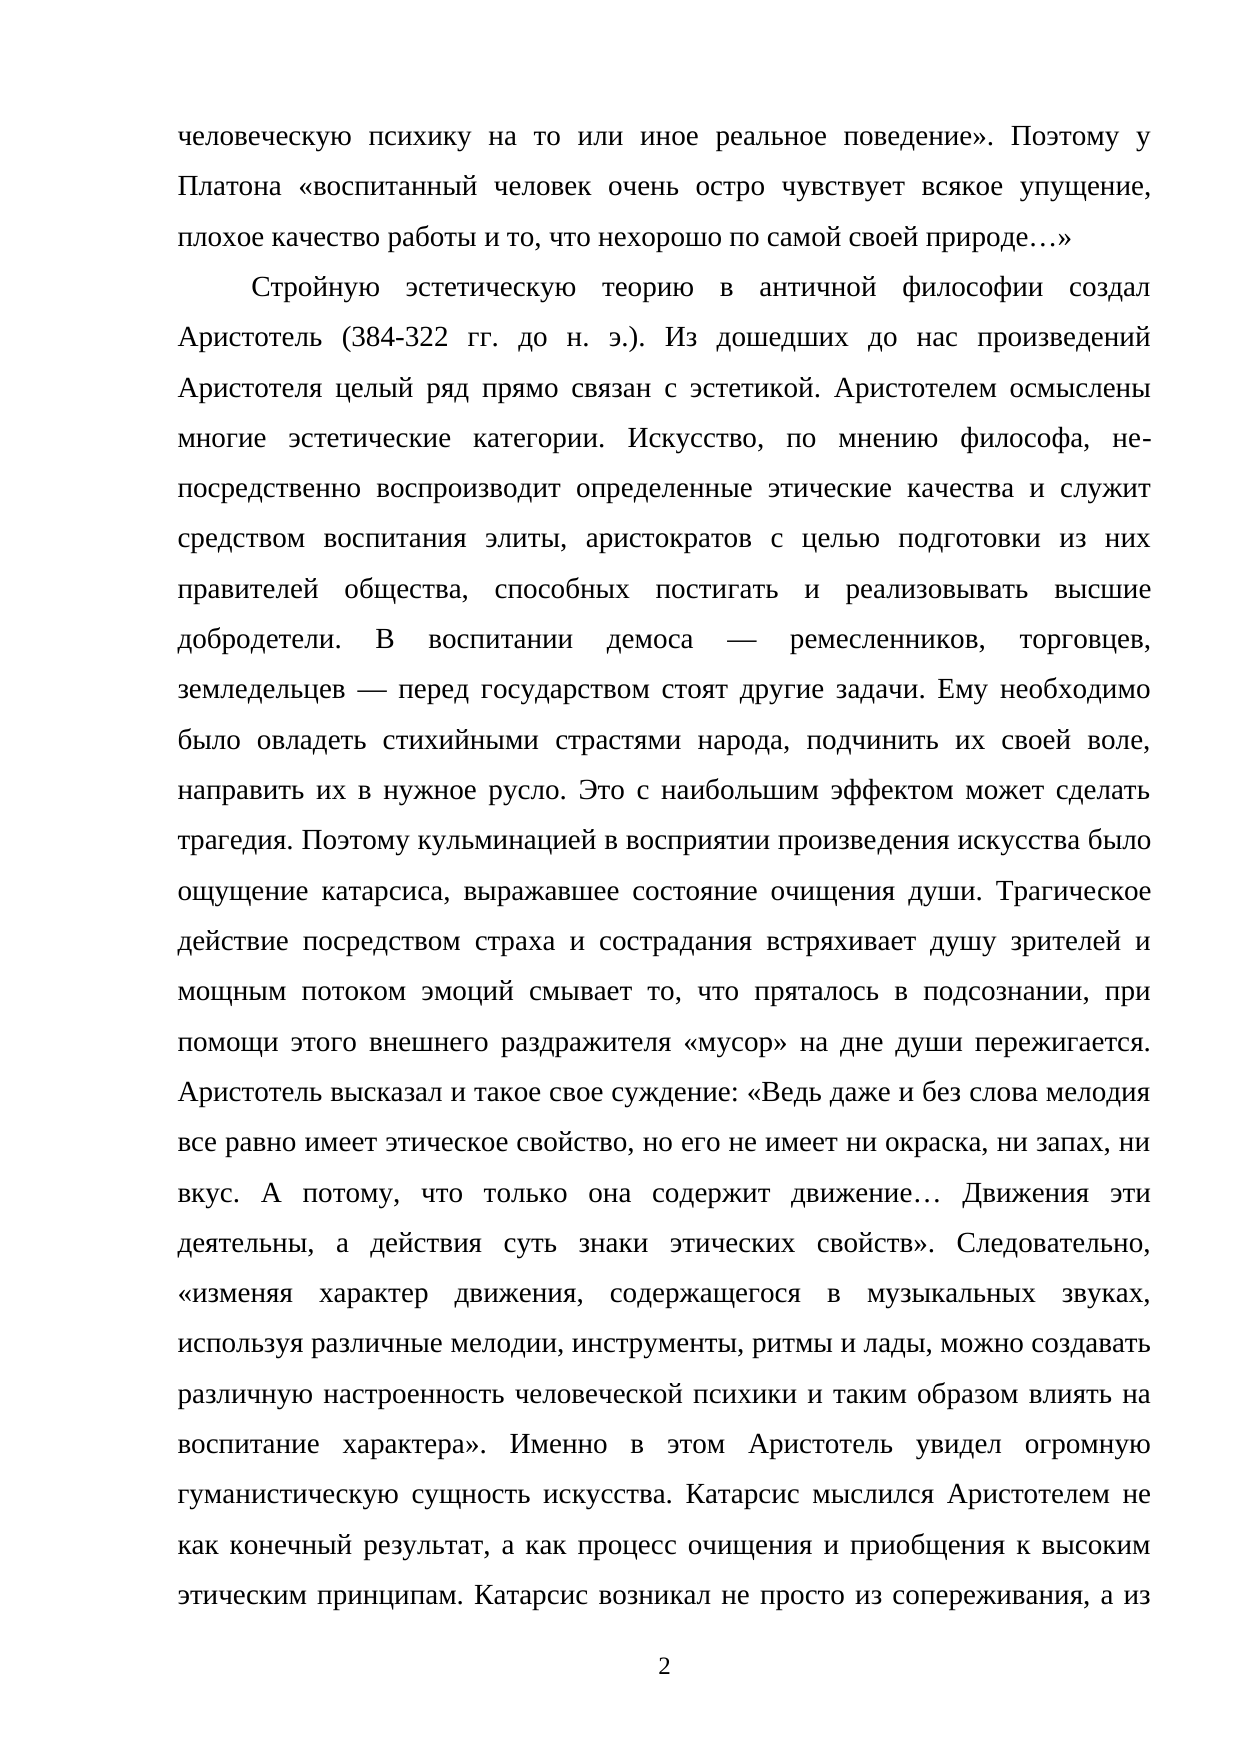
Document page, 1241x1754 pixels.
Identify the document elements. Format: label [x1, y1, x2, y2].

text [177, 269, 1152, 1611]
text [177, 118, 1152, 252]
